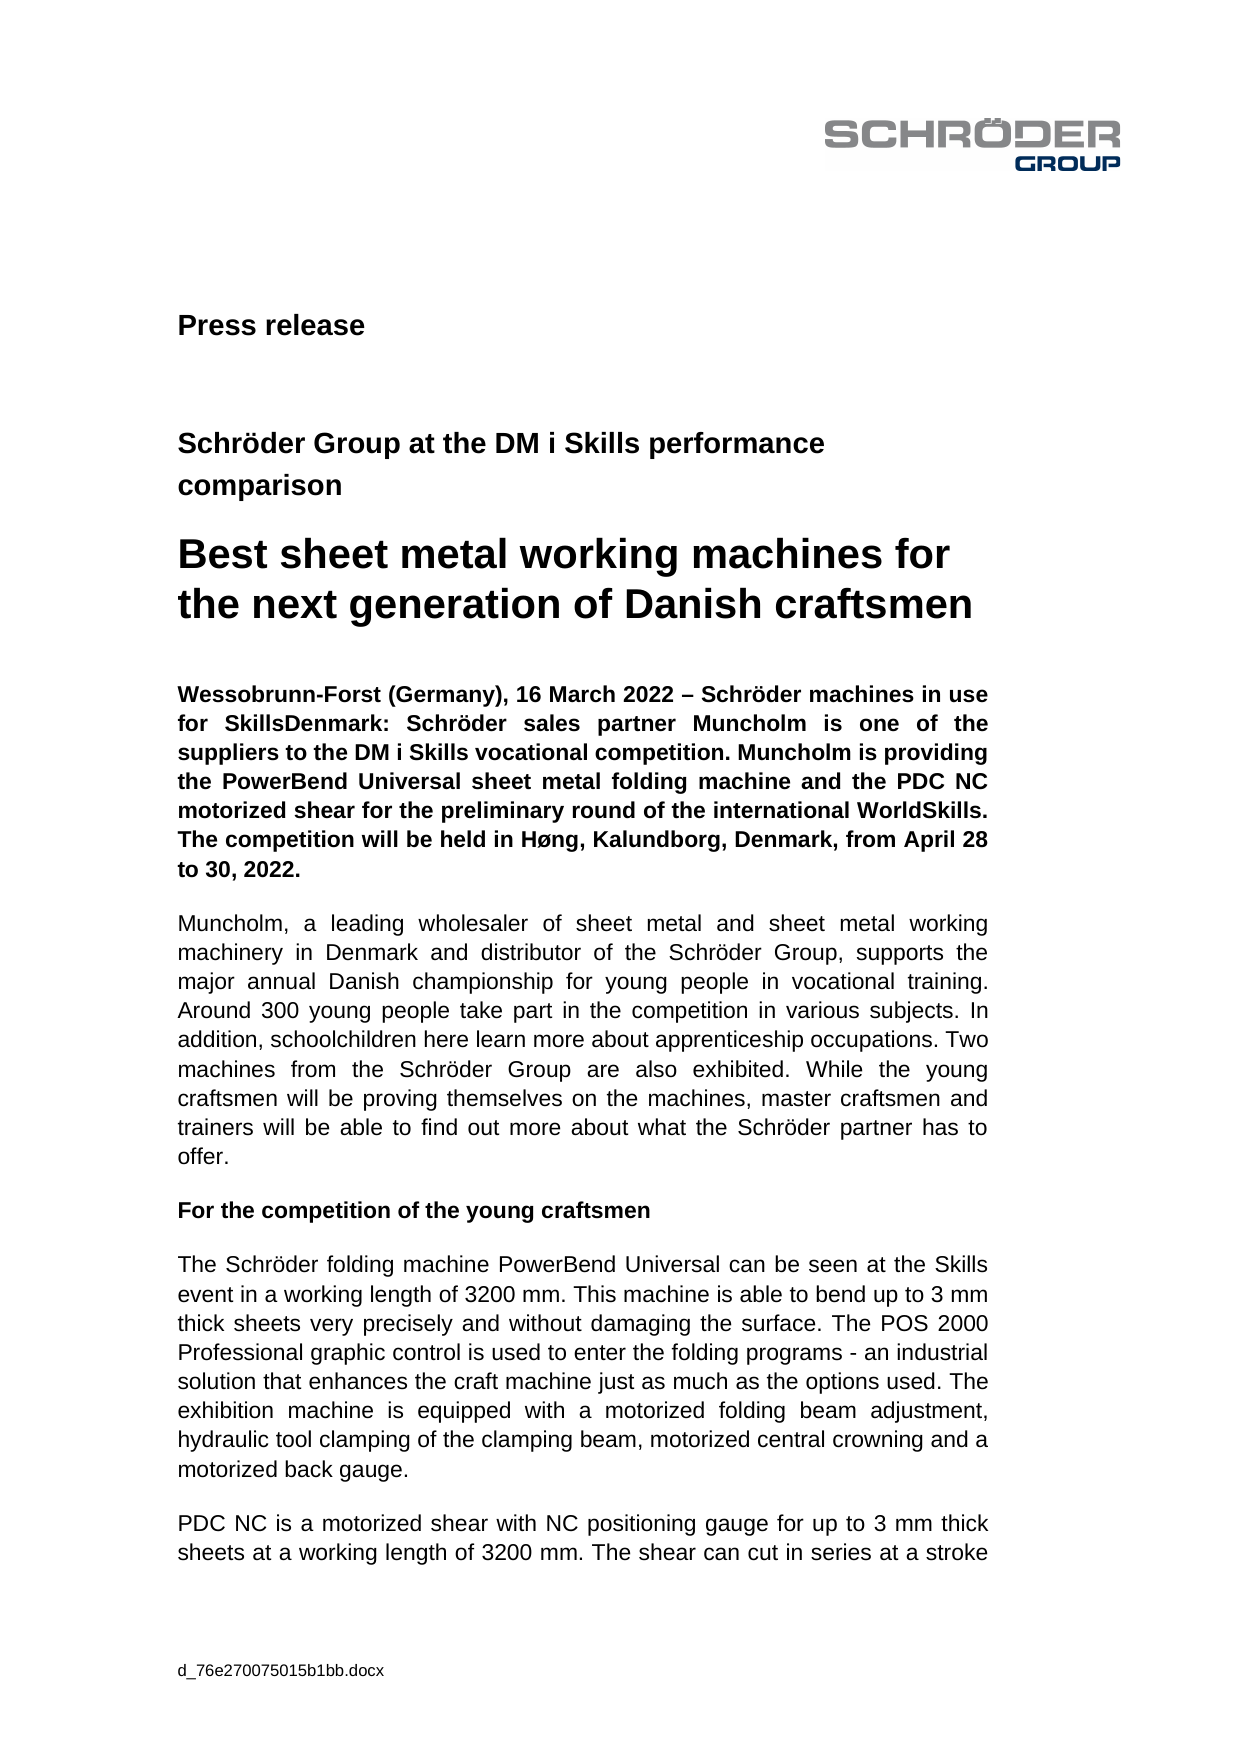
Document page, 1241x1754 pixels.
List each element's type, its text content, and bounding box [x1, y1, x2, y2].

text Muncholm, a leading wholesaler of sheet metal and sheet metal working machinery in Denmark and distributor of the Schröder Group, supports the major annual Danish championship for young people in vocational training. Around 300 young people take part in the competition in various subjects. In addition, schoolchildren here learn more about apprenticeship occupations. Two machines from the Schröder Group are also exhibited. While the young craftsmen will be proving themselves on the machines, master craftsmen and trainers will be able to find out more about what the Schröder partner has to offer. [177, 908, 989, 1170]
picture [825, 118, 1121, 171]
text Best sheet metal working machines for the next generation of Danish craftsmen [177, 529, 989, 629]
text Press release [177, 295, 989, 345]
text Wessobrunn-Forst (Germany), 16 March 2022 – Schröder machines in use for SkillsDenmark: Schröder sales partner Muncholm is one of the suppliers to the DM i Skills vocational competition. Muncholm is providing the PowerBend Universal sheet metal folding machine and the PDC NC motorized shear for the preliminary round of the international WorldSkills. The competition will be held in Høng, Kalundborg, Denmark, from April 28 to 30, 2022. [177, 679, 989, 883]
text For the competition of the young craftsmen [177, 1195, 989, 1224]
text Schröder Group at the DM i Skills performance comparison [177, 420, 989, 504]
text The Schröder folding machine PowerBend Universal can be seen at the Skills event in a working length of 3200 mm. This machine is able to bend up to 3 mm thick sheets very precisely and without damaging the surface. The POS 2000 Professional graphic control is used to enter the folding programs - an industrial solution that enhances the craft machine just as much as the options used. The exhibition machine is equipped with a motorized folding beam adjustment, hydraulic tool clamping of the clamping beam, motorized central crowning and a motorized back gauge. [177, 1249, 989, 1483]
